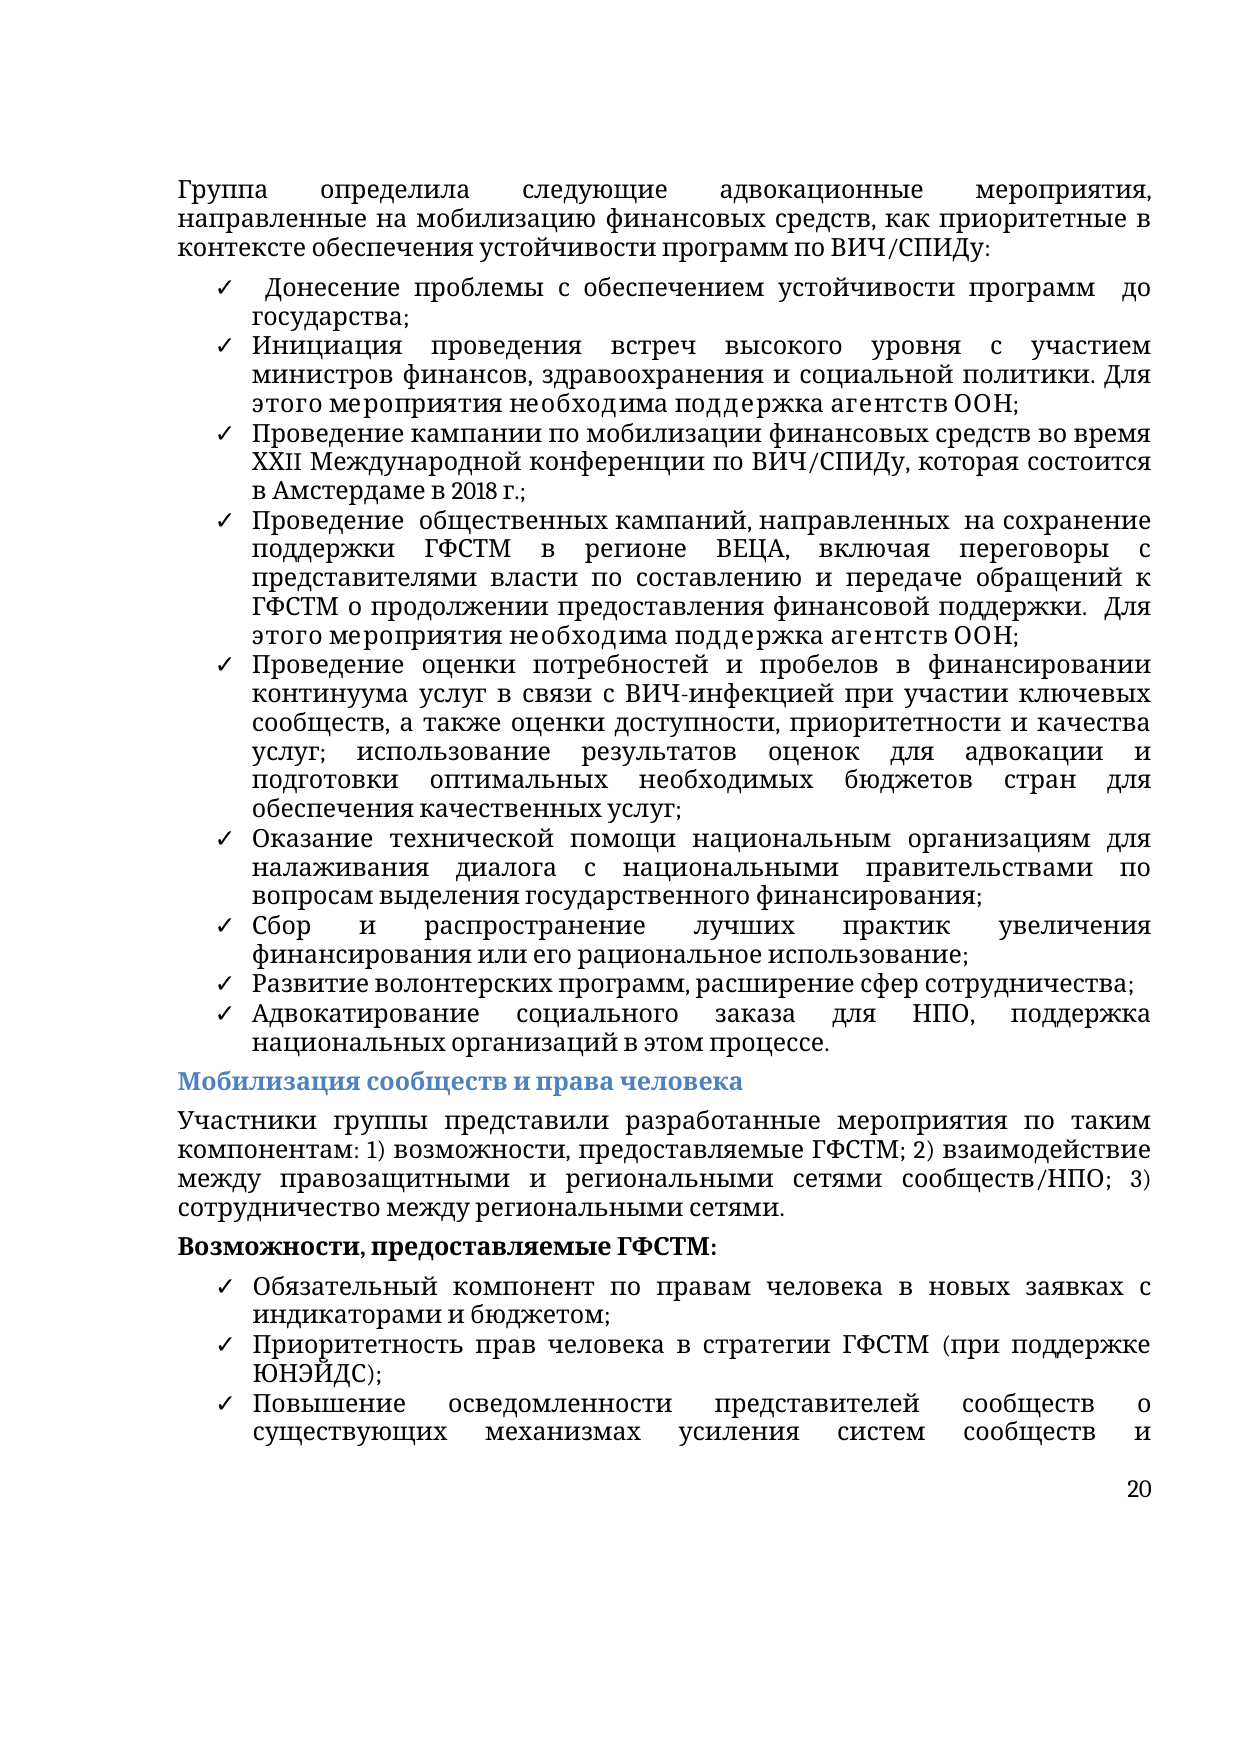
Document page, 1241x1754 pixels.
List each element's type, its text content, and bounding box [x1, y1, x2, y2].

list Проведение общественных кампаний, направленных на сохранение поддержки ГФСТМ в регионе ВЕЦА, включая переговоры с представителями власти по составлению и передаче обращений к ГФСТМ о продолжении предоставления финансовой поддержки. Для этого мероприятия необходима поддержка агентств ООН; [214, 506, 1152, 650]
text Участники группы представили разработанные мероприятия по таким компонентам: 1) возможности, предоставляемые ГФСТМ; 2) взаимодействие между правозащитными и региональными сетями сообществ/НПО; 3) сотрудничество между региональными сетями. [177, 1107, 1152, 1222]
text Группа определила следующие адвокационные мероприятия, направленные на мобилизацию финансовых средств, как приоритетные в контексте обеспечения устойчивости программ по ВИЧ/СПИДу: [177, 176, 1152, 262]
subtitle Мобилизация сообществ и права человека [177, 1068, 1152, 1097]
list Приоритетность прав человека в стратегии ГФСТМ (при поддержке ЮНЭЙДС); [215, 1330, 1152, 1389]
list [215, 1389, 1152, 1447]
list Донесение проблемы с обеспечением устойчивости программ до государства; [214, 273, 1152, 331]
list Сбор и распространение лучших практик увеличения финансирования или его рациональное использование; [214, 911, 1152, 969]
list Проведение кампании по мобилизации финансовых средств во время ХХII Международной конференции по ВИЧ/СПИДу, которая состоится в Амстердаме в 2018 г.; [214, 418, 1152, 506]
list Обязательный компонент по правам человека в новых заявках с индикаторами и бюджетом; [215, 1272, 1152, 1330]
list Оказание технической помощи национальным организациям для налаживания диалога с национальными правительствами по вопросам выделения государственного финансирования; [214, 824, 1152, 911]
text Возможности, предоставляемые ГФСТМ: [177, 1233, 1152, 1261]
list Адвокатирование социального заказа для НПО, поддержка национальных организаций в этом процессе. [214, 999, 1152, 1058]
list Проведение оценки потребностей и пробелов в финансировании континуума услуг в связи с ВИЧ-инфекцией при участии ключевых сообществ, а также оценки доступности, приоритетности и качества услуг; использование результатов оценок для адвокации и подготовки оптимальных необходимых бюджетов стран для обеспечения качественных услуг; [214, 650, 1152, 824]
list Инициация проведения встреч высокого уровня с участием министров финансов, здравоохранения и социальной политики. Для этого мероприятия необходима поддержка агентств ООН; [214, 331, 1152, 418]
list Развитие волонтерских программ, расширение сфер сотрудничества; [214, 969, 1152, 999]
